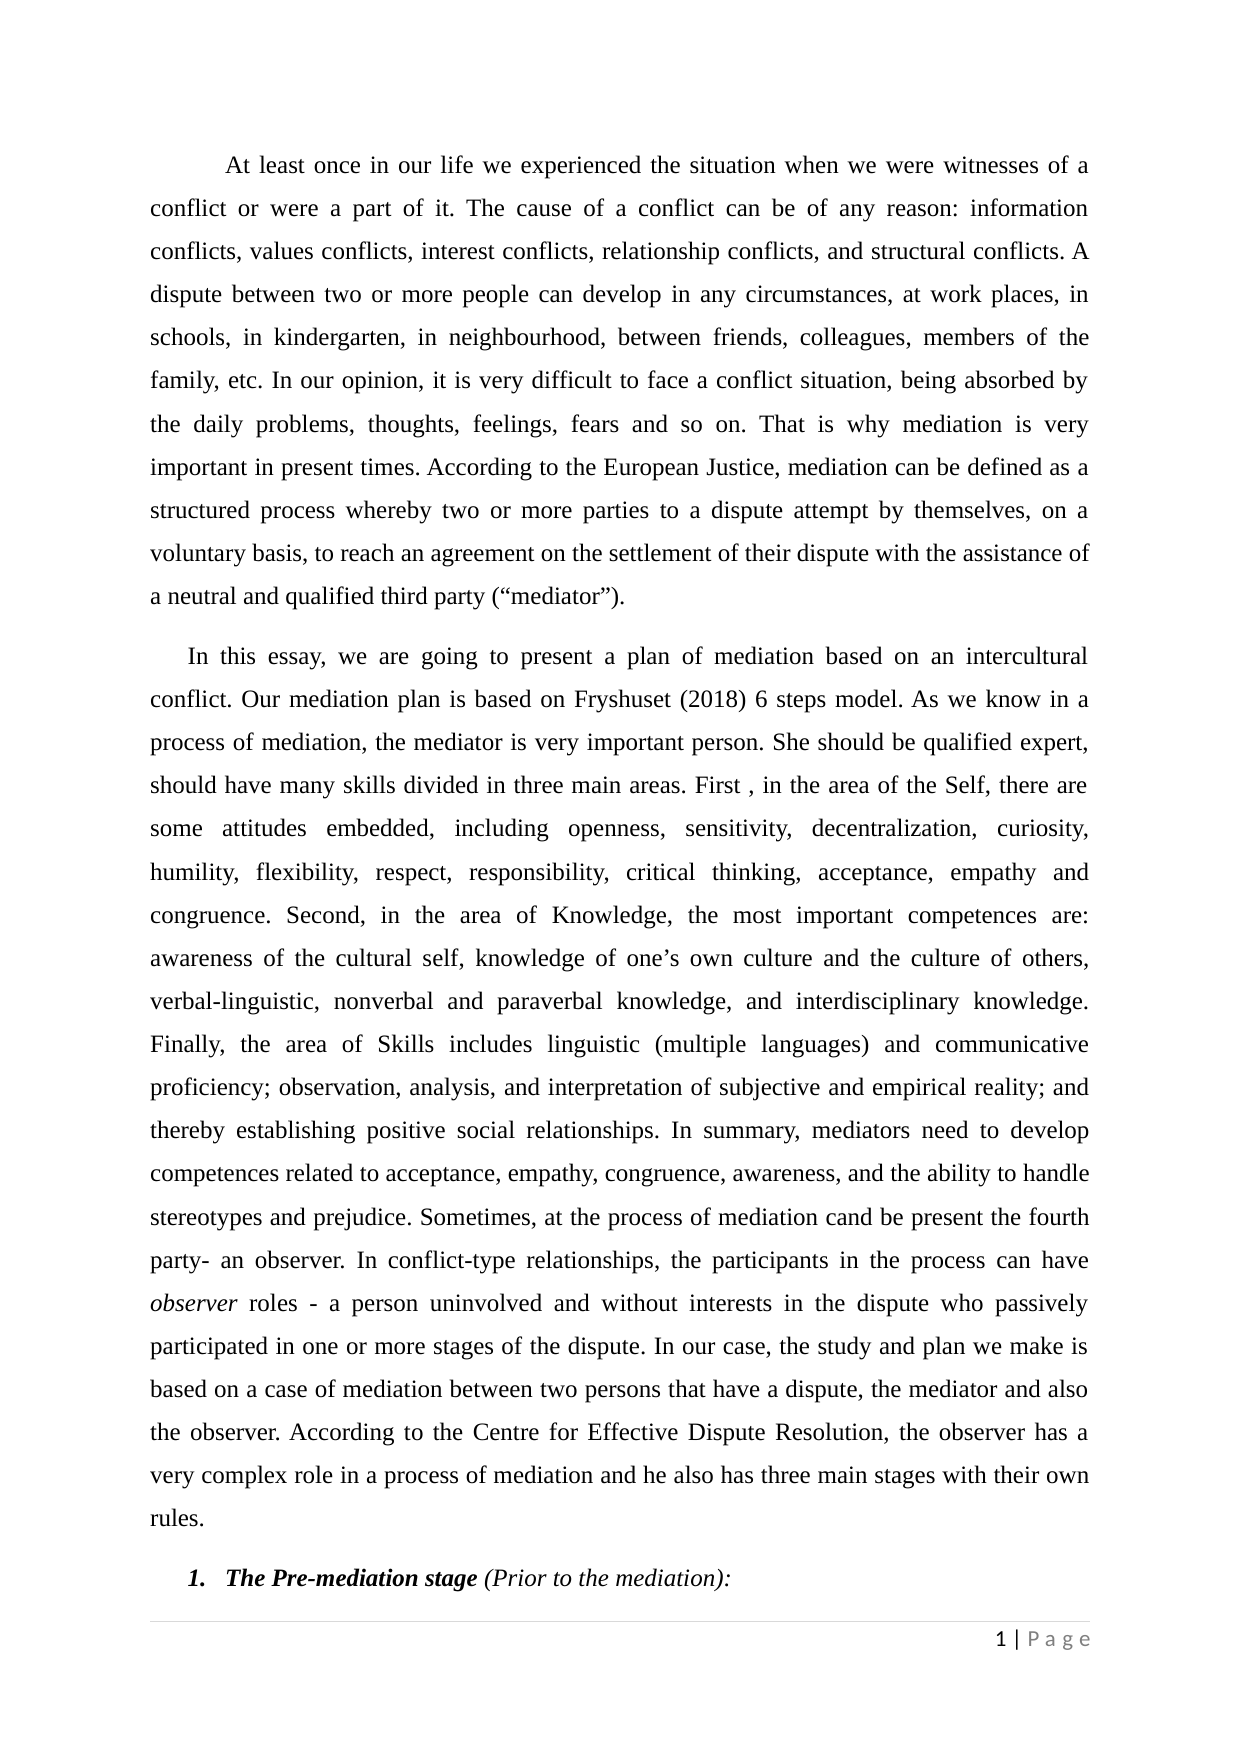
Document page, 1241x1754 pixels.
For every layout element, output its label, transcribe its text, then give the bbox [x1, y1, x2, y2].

text In this essay, we are going to present a plan of mediation based on an intercultural conflict. Our mediation plan is based on Fryshuset (2018) 6 steps model. As we know in a process of mediation, the mediator is very important person. She should be qualified expert, should have many skills divided in three main areas. First , in the area of the Self, there are some attitudes embedded, including openness, sensitivity, decentralization, curiosity, humility, flexibility, respect, responsibility, critical thinking, acceptance, empathy and congruence. Second, in the area of Knowledge, the most important competences are: awareness of the cultural self, knowledge of one’s own culture and the culture of others, verbal-linguistic, nonverbal and paraverbal knowledge, and interdisciplinary knowledge. Finally, the area of Skills includes linguistic (multiple languages) and communicative proficiency; observation, analysis, and interpretation of subjective and empirical reality; and thereby establishing positive social relationships. In summary, mediators need to develop competences related to acceptance, empathy, congruence, awareness, and the ability to handle stereotypes and prejudice. Sometimes, at the process of mediation cand be present the fourth party- an observer. In conflict-type relationships, the participants in the process can have observer roles - a person uninvolved and without interests in the dispute who passively participated in one or more stages of the dispute. In our case, the study and plan we make is based on a case of mediation between two persons that have a dispute, the mediator and also the observer. According to the Centre for Effective Dispute Resolution, the observer has a very complex role in a process of mediation and he also has three main stages with their own rules. [150, 641, 1090, 1532]
list The Pre-mediation stage (Prior to the mediation): [187, 1563, 1090, 1592]
text At least once in our life we experienced the situation when we were witnesses of a conflict or were a part of it. The cause of a conflict can be of any reason: information conflicts, values conflicts, interest conflicts, relationship conflicts, and structural conflicts. A dispute between two or more people can develop in any circumstances, at work places, in schools, in kindergarten, in neighbourhood, between friends, colleagues, members of the family, etc. In our opinion, it is very difficult to face a conflict situation, being absorbed by the daily problems, thoughts, feelings, fears and so on. That is why mediation is very important in present times. According to the European Justice, mediation can be defined as a structured process whereby two or more parties to a dispute attempt by themselves, on a voluntary basis, to reach an agreement on the settlement of their dispute with the assistance of a neutral and qualified third party (“mediator”). [150, 150, 1090, 610]
